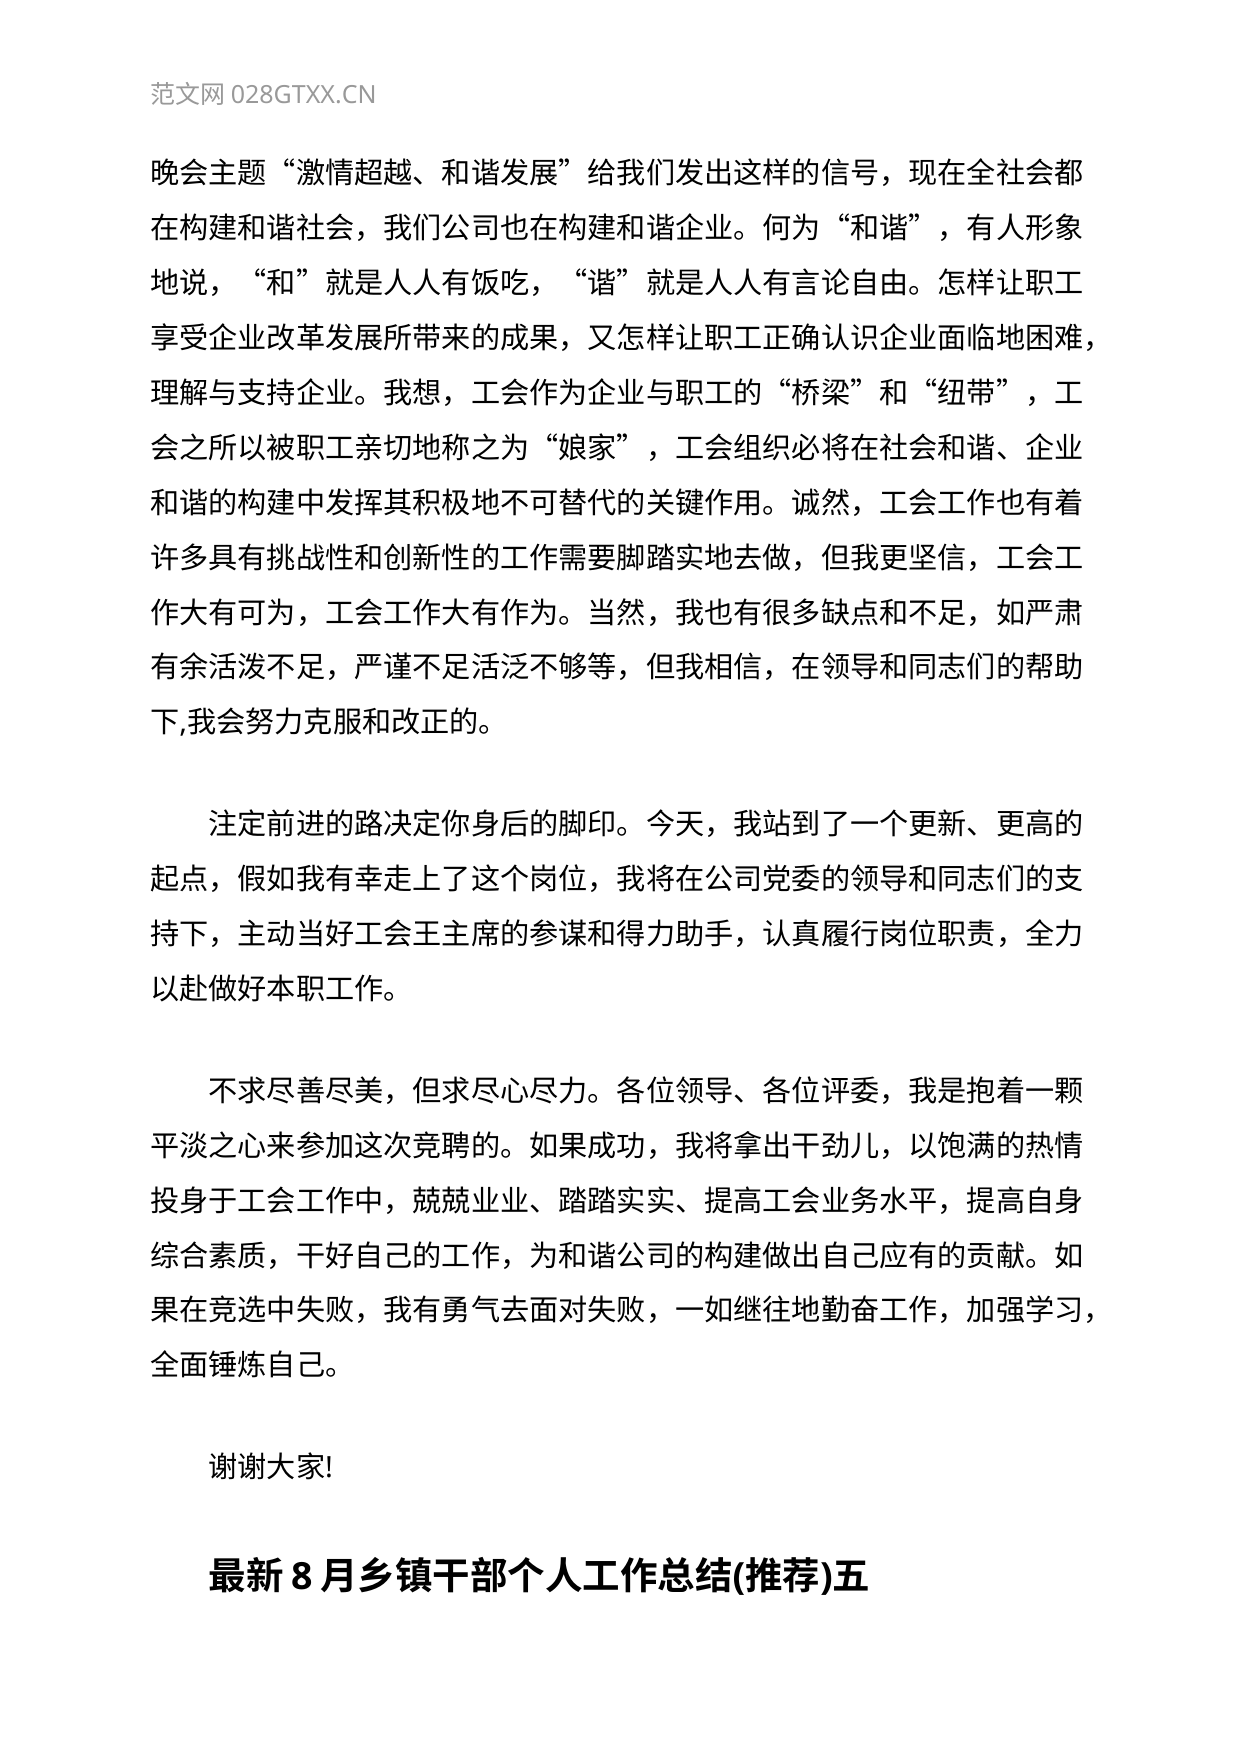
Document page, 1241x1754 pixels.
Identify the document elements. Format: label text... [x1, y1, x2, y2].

text 最新8月乡镇干部个人工作总结(推荐)五 [150, 1546, 1090, 1600]
text 谢谢大家! [150, 1444, 1090, 1486]
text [150, 150, 1090, 741]
text 注定前进的路决定你身后的脚印。今天，我站到了一个更新、更高的起点，假如我有幸走上了这个岗位，我将在公司党委的领导和同志们的支持下，主动当好工会王主席的参谋和得力助手，认真履行岗位职责，全力以赴做好本职工作。 [150, 801, 1090, 1008]
text 不求尽善尽美，但求尽心尽力。各位领导、各位评委，我是抱着一颗平淡之心来参加这次竞聘的。如果成功，我将拿出干劲儿，以饱满的热情投身于工会工作中，兢兢业业、踏踏实实、提高工会业务水平，提高自身综合素质，干好自己的工作，为和谐公司的构建做出自己应有的贡献。如果在竞选中失败，我有勇气去面对失败，一如继往地勤奋工作，加强学习，全面锤炼自己。 [150, 1067, 1090, 1384]
